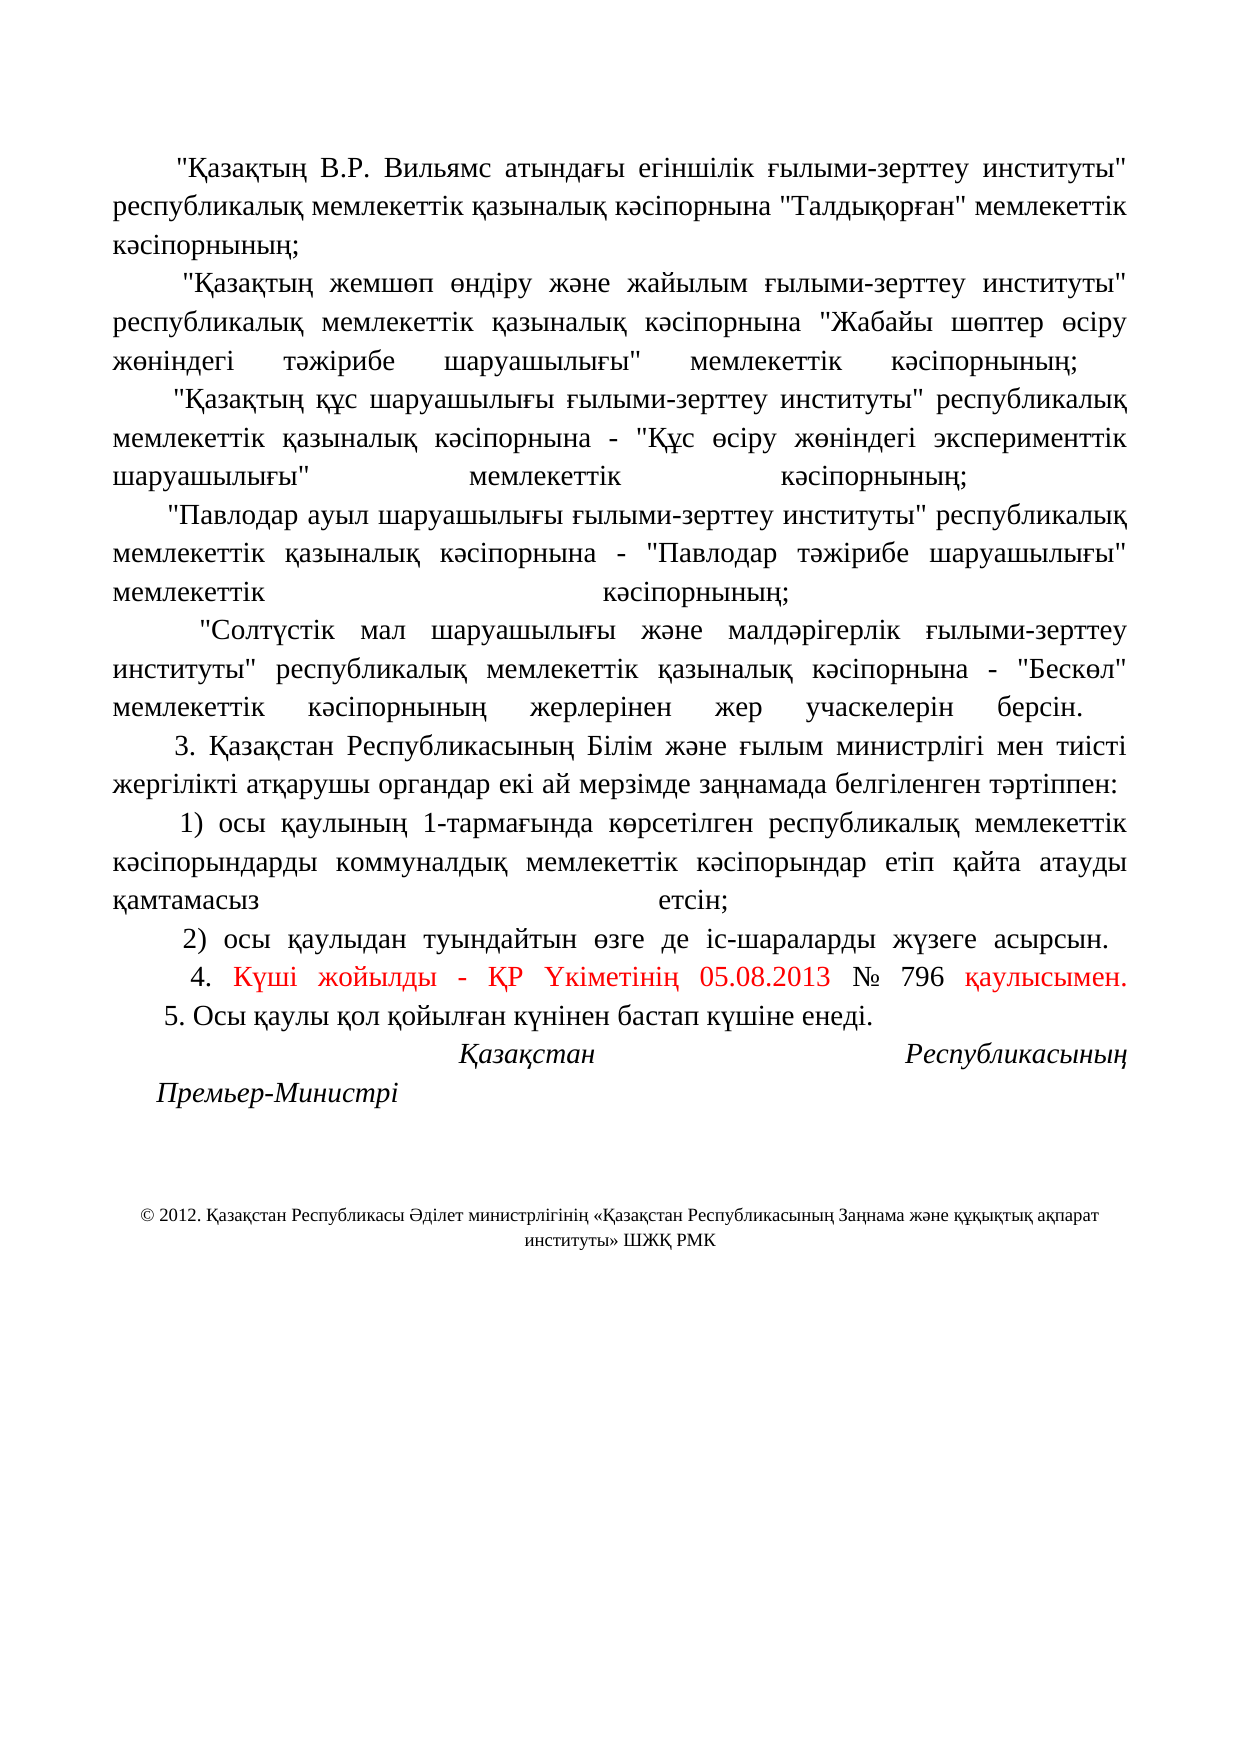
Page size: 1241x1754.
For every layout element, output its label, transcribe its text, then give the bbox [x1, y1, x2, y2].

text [112, 150, 1128, 1031]
text Қазақстан Республикасының Премьер-Министрі [112, 1036, 1128, 1108]
text © 2012. Қазақстан Республикасы Әділет министрлігінің «Қазақстан Республикасының Заңнама және құқықтық ақпарат институты» ШЖҚ РМК [112, 1204, 1128, 1251]
